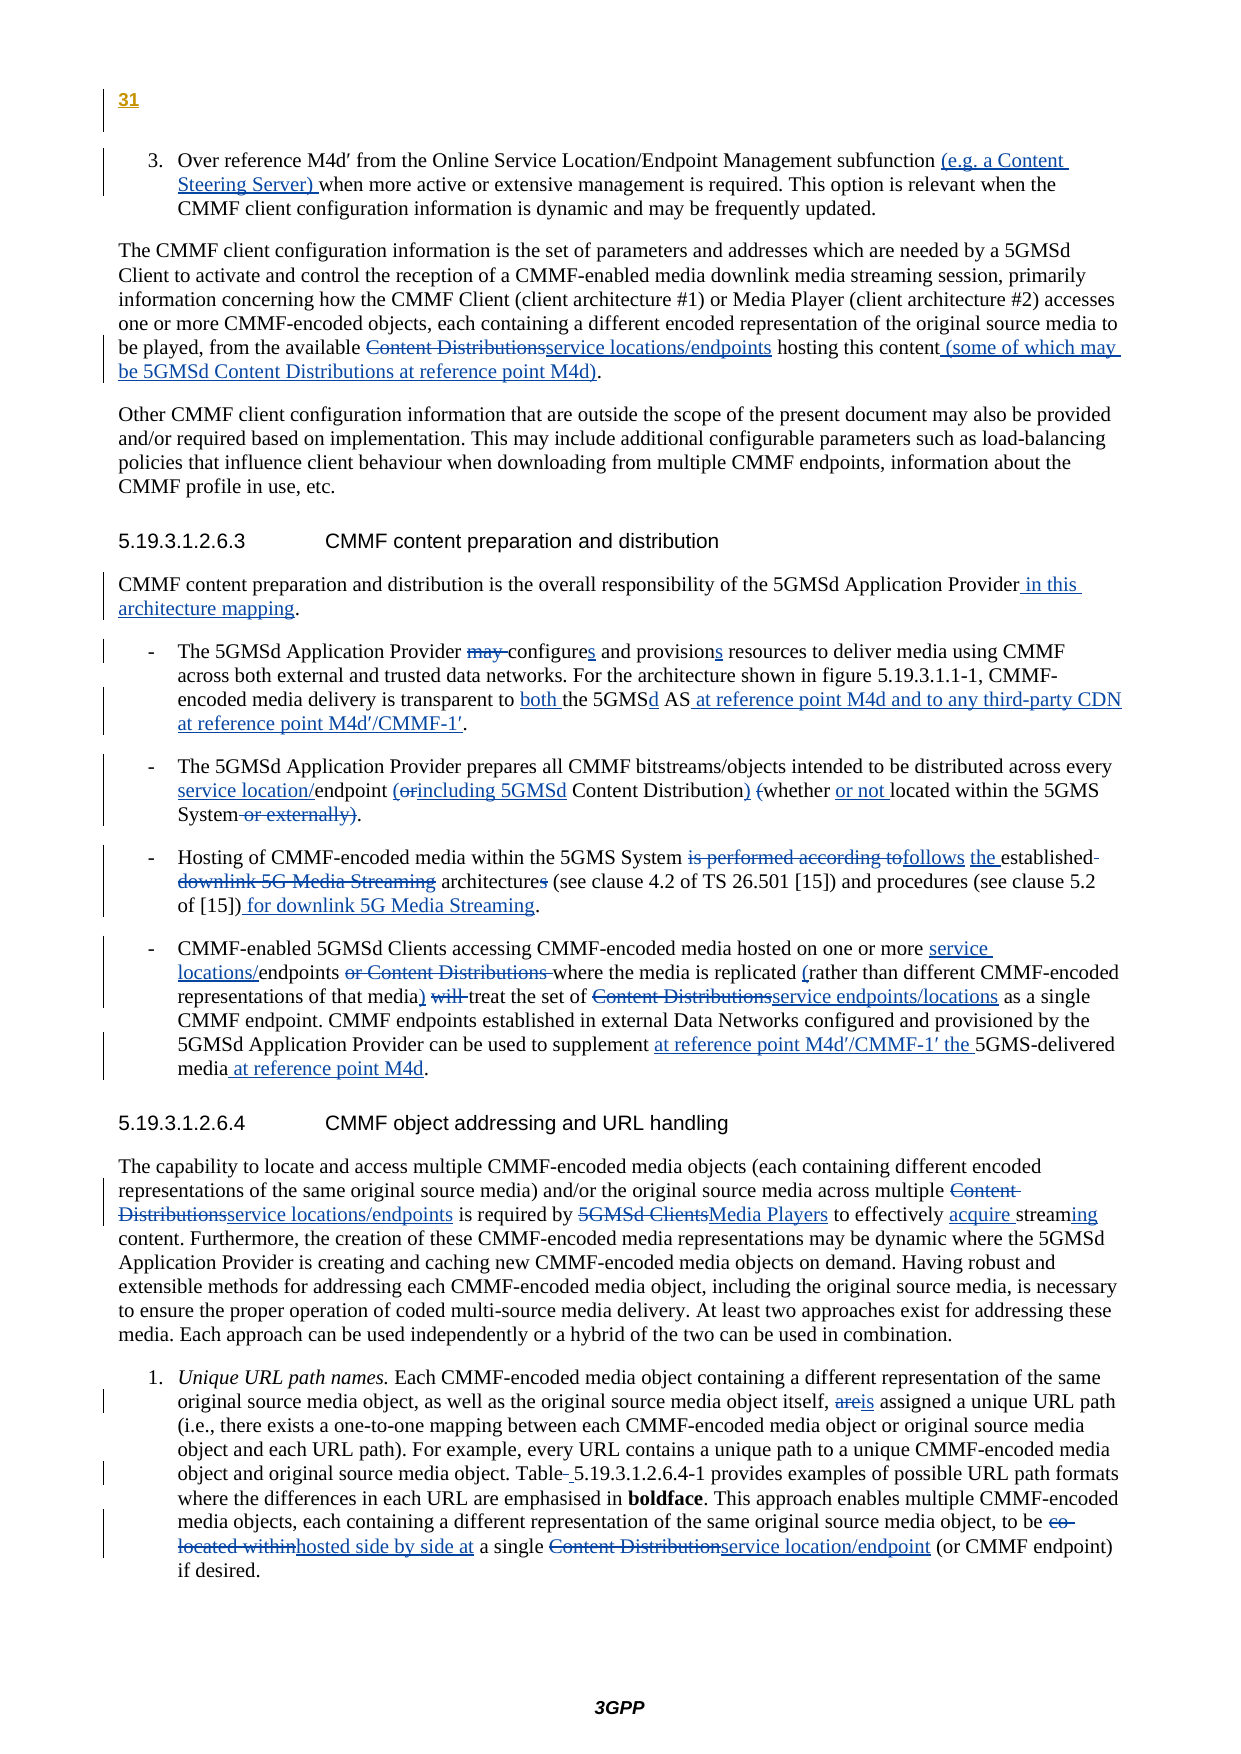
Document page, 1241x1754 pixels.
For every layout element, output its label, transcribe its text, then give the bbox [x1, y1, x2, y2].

text 3. Over reference M4d′ from the Online Service Location/Endpoint Management subfunction when more active or extensive management is required. This option is relevant when the CMMF client configuration information is dynamic and may be frequently updated. [148, 147, 1122, 220]
text - The 5GMSd Application Provider configure and provision resources to deliver media using CMMF across both external and trusted data networks. For the architecture shown in figure 5.19.3.1.1-1, CMMF-encoded media delivery is transparent to the 5GMS AS. [148, 639, 1122, 735]
text The CMMF client configuration information is the set of parameters and addresses which are needed by a 5GMSd Client to activate and control the reception of a CMMF-enabled media downlink media streaming session, primarily information concerning how the CMMF Client (client architecture #1) or Media Player (client architecture #2) accesses one or more CMMF-encoded objects, each containing a different encoded representation of the original source media to be played, from the available hosting this content. [118, 238, 1122, 383]
subtitle 5.19.3.1.2.6.3 CMMF content preparation and distribution [118, 529, 1122, 553]
text - CMMF-enabled 5GMSd Clients accessing CMMF-encoded media hosted on one or more endpoints where the media is replicated rather than different CMMF-encoded representations of that media treat the set of as a single CMMF endpoint. CMMF endpoints established in external Data Networks configured and provisioned by the 5GMSd Application Provider can be used to supplement 5GMS-delivered media. [148, 936, 1122, 1080]
text Other CMMF client configuration information that are outside the scope of the present document may also be provided and/or required based on implementation. This may include additional configurable parameters such as load-balancing policies that influence client behaviour when downloading from multiple CMMF endpoints, information about the CMMF profile in use, etc. [118, 402, 1122, 498]
text - The 5GMSd Application Provider prepares all CMMF bitstreams/objects intended to be distributed across every endpoint Content Distribution whether located within the 5GMS System. [148, 754, 1122, 826]
text CMMF content preparation and distribution is the overall responsibility of the 5GMSd Application Provider. [118, 572, 1122, 620]
text 1. Unique URL path names. Each CMMF-encoded media object containing a different representation of the same original source media object, as well as the original source media object itself, assigned a unique URL path (i.e., there exists a one-to-one mapping between each CMMF-encoded media object or original source media object and each URL path). For example, every URL contains a unique path to a unique CMMF-encoded media object and original source media object. Table5.19.3.1.2.6.4-1 provides examples of possible URL path formats where the differences in each URL are emphasised in boldface. This approach enables multiple CMMF-encoded media objects, each containing a different representation of the same original source media object, to be a single (or CMMF endpoint) if desired. [148, 1365, 1122, 1582]
text - Hosting of CMMF-encoded media within the 5GMS System established architecture (see clause 4.2 of TS 26.501 [15]) and procedures (see clause 5.2 of [15]). [148, 844, 1122, 917]
subtitle 5.19.3.1.2.6.4 CMMF object addressing and URL handling [118, 1111, 1122, 1135]
text The capability to locate and access multiple CMMF-encoded media objects (each containing different encoded representations of the same original source media) and/or the original source media across multiple is required by to effectively stream content. Furthermore, the creation of these CMMF-encoded media representations may be dynamic where the 5GMSd Application Provider is creating and caching new CMMF-encoded media objects on demand. Having robust and extensible methods for addressing each CMMF-encoded media object, including the original source media, is necessary to ensure the proper operation of coded multi-source media delivery. At least two approaches exist for addressing these media. Each approach can be used independently or a hybrid of the two can be used in combination. [118, 1154, 1122, 1346]
